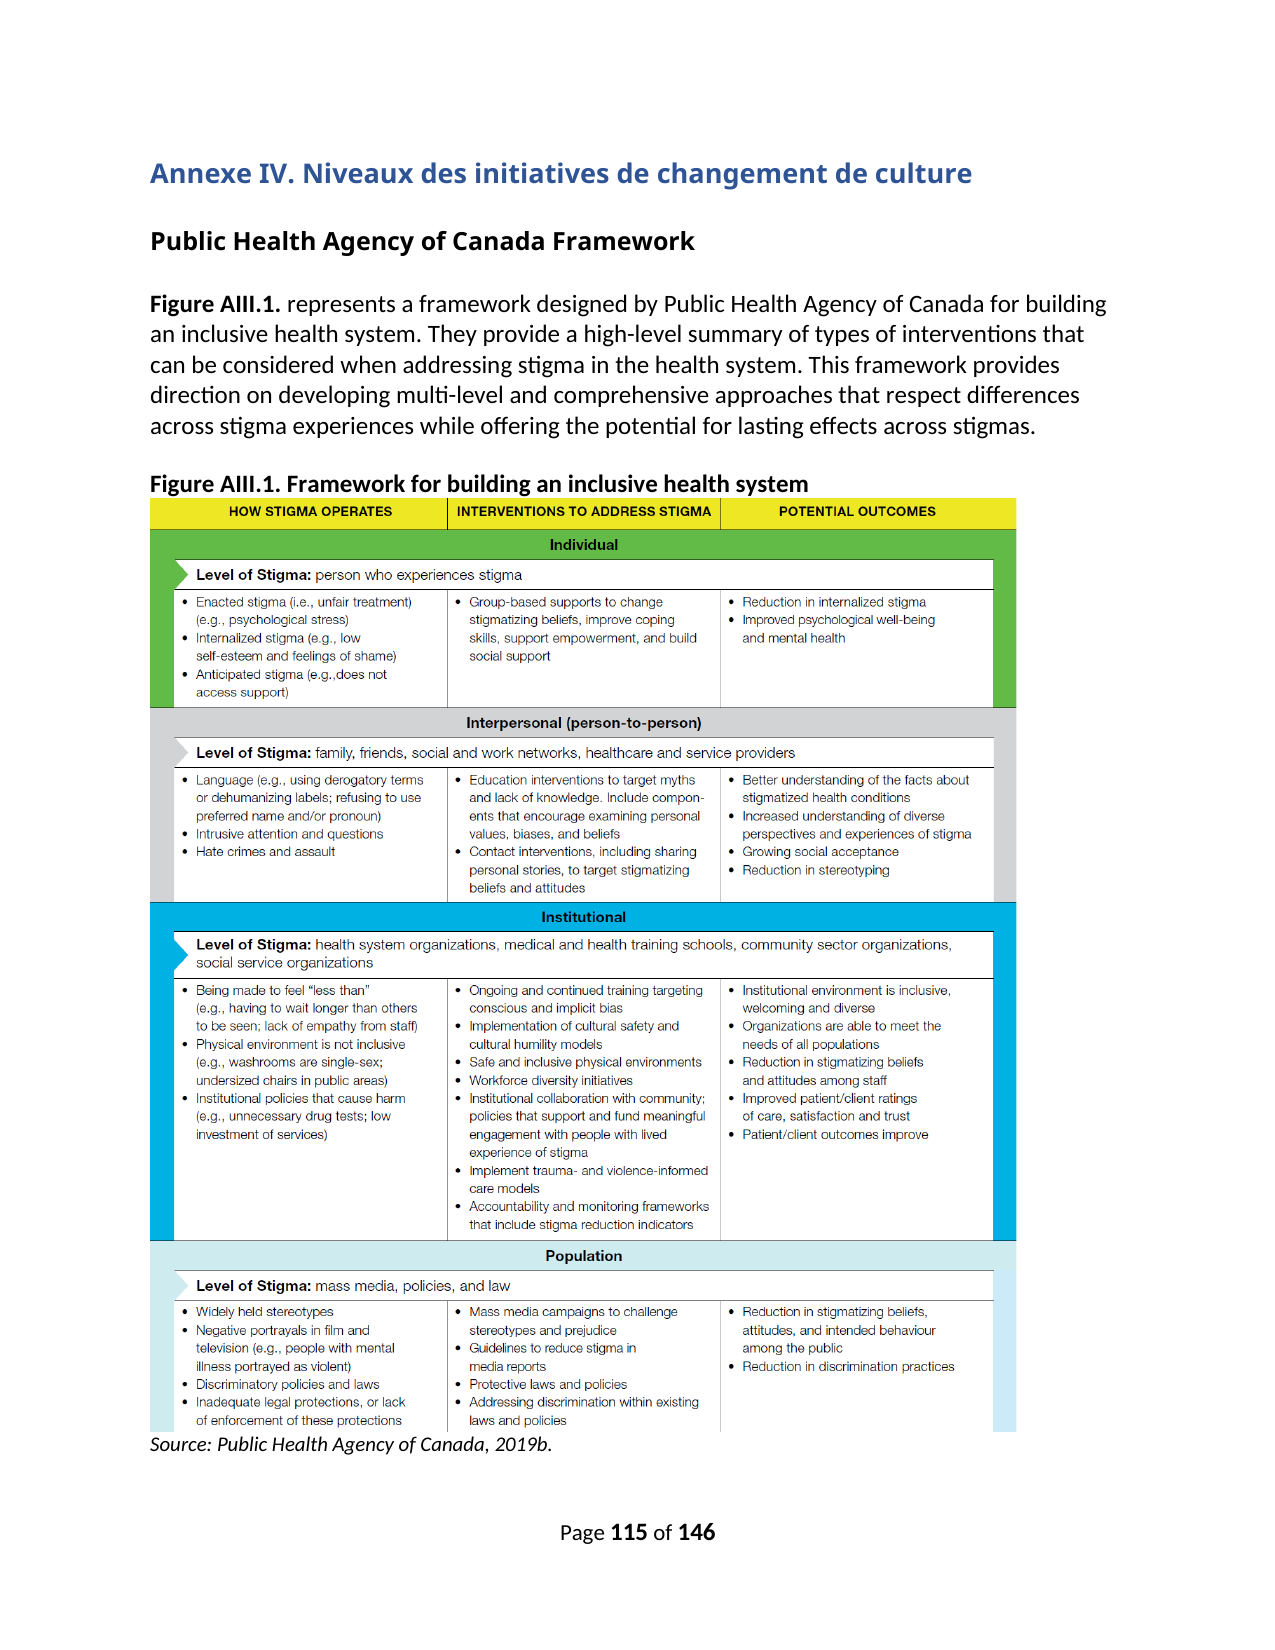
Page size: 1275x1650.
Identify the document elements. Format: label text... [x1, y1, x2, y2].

subtitle Annexe IV. Niveaux des initiatives de changement de culture [150, 154, 1125, 191]
subtitle Public Health Agency of Canada Framework [150, 223, 1125, 257]
text Source: Public Health Agency of Canada, 2019b. [150, 1431, 1125, 1457]
picture [150, 498, 1017, 901]
text Figure AIII.1. Framework for building an inclusive health system [150, 468, 1125, 499]
picture [150, 932, 1017, 1432]
text Figure AIII.1. represents a framework designed by Public Health Agency of Canada for building an inclusive health system. They provide a high-level summary of types of interventions that can be considered when addressing stigma in the health system. This framework provides direction on developing multi-level and comprehensive approaches that respect differences across stigma experiences while offering the potential for lasting effects across stigmas. [150, 288, 1125, 440]
